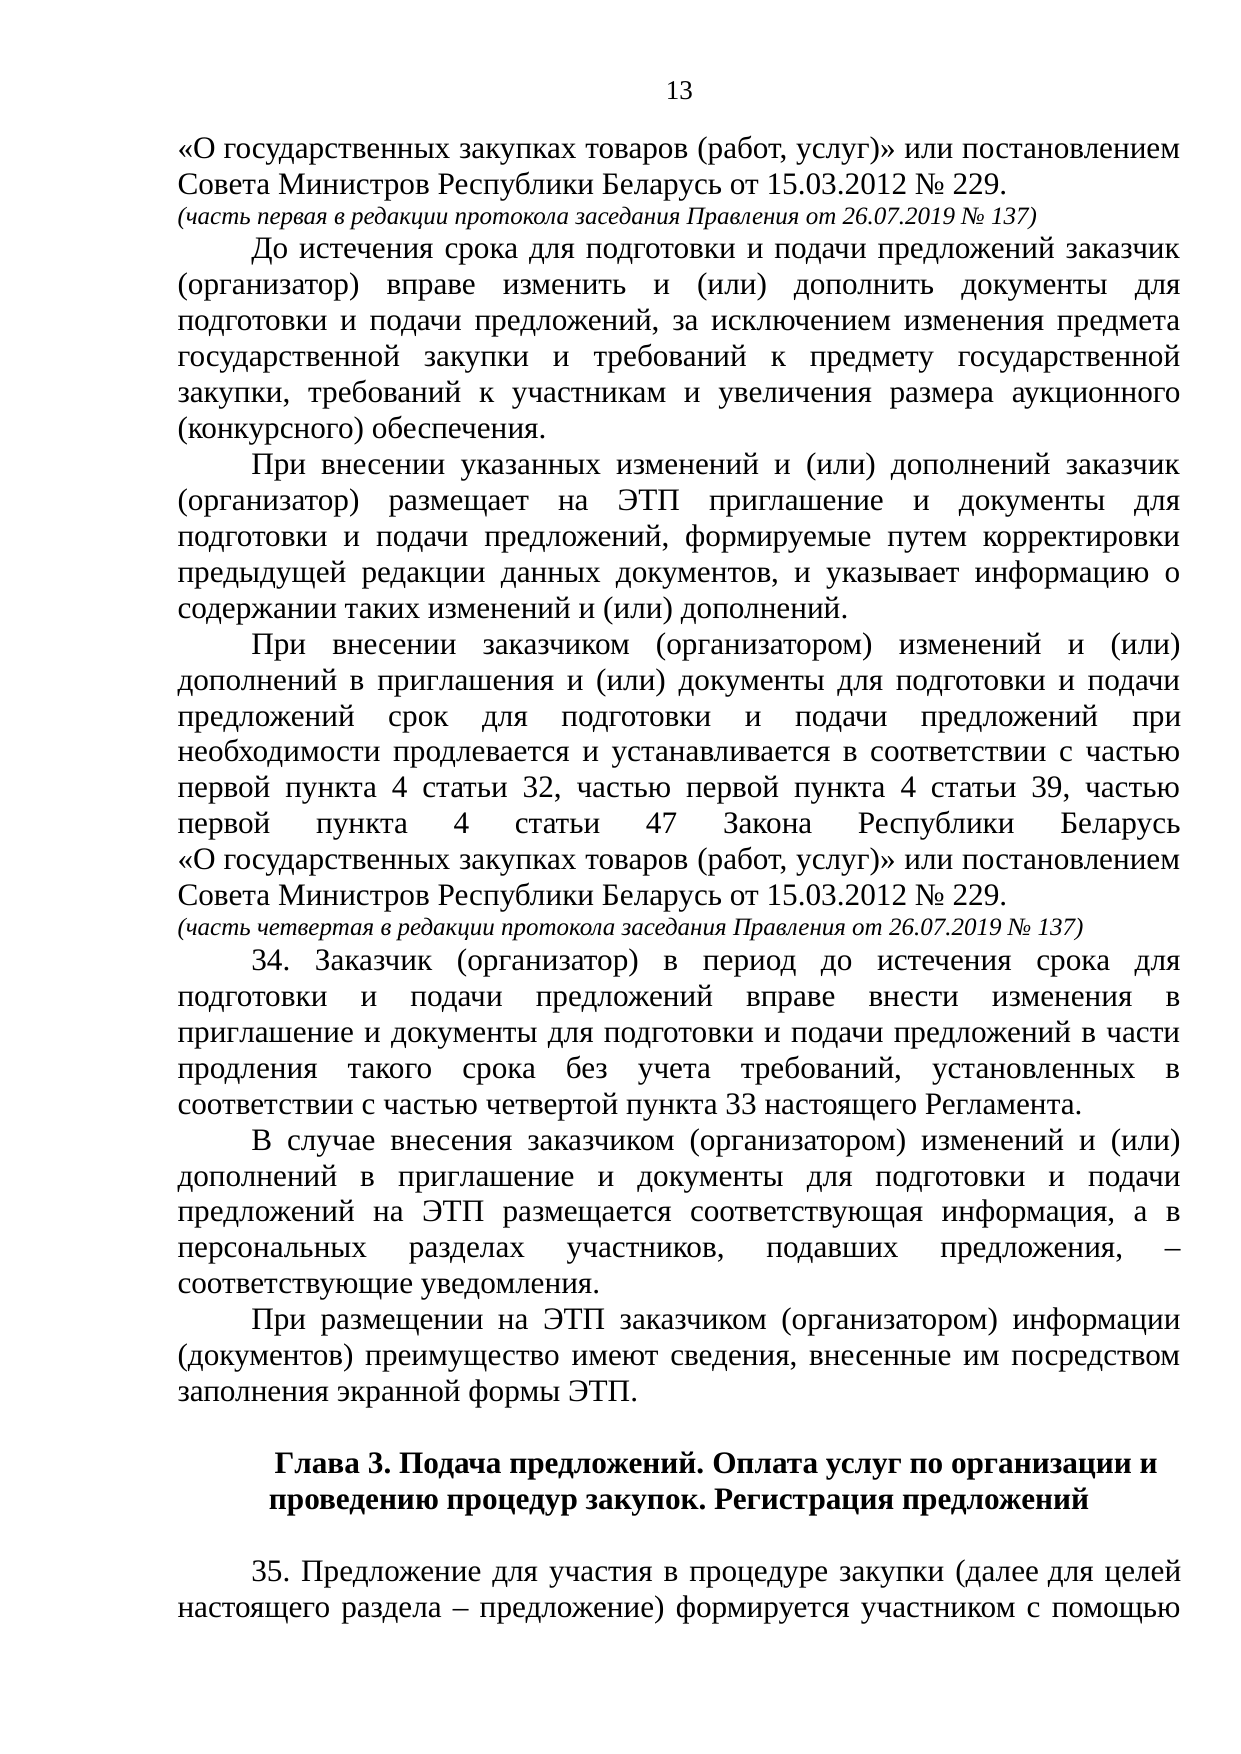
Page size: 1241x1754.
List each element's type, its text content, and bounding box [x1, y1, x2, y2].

text (часть первая в редакции протокола заседания Правления от 26.07.2019 № 137) [177, 201, 1181, 229]
text При внесении заказчиком (организатором) изменений и (или) дополнений в приглашения и (или) документы для подготовки и подачи предложений срок для подготовки и подачи предложений при необходимости продлевается и устанавливается в соответствии с частью первой пункта 4 статьи 32, частью первой пункта 4 статьи 39, частью первой пункта 4 статьи 47 Закона Республики Беларусь «О государственных закупках товаров (работ, услуг)» или постановлением Совета Министров Республики Беларусь от 15.03.2012 № 229. [177, 625, 1181, 912]
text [177, 129, 1181, 201]
text Глава 3. Подача предложений. Оплата услуг по организации и проведению процедур закупок. Регистрация предложений [177, 1444, 1181, 1516]
text При размещении на ЭТП заказчиком (организатором) информации (документов) преимущество имеют сведения, внесенные им посредством заполнения экранной формы ЭТП. [177, 1301, 1181, 1408]
text До истечения срока для подготовки и подачи предложений заказчик (организатор) вправе изменить и (или) дополнить документы для подготовки и подачи предложений, за исключением изменения предмета государственной закупки и требований к предмету государственной закупки, требований к участникам и увеличения размера аукционного (конкурсного) обеспечения. [177, 229, 1181, 445]
text (часть четвертая в редакции протокола заседания Правления от 26.07.2019 № 137) [177, 912, 1181, 941]
text При внесении указанных изменений и (или) дополнений заказчик (организатор) размещает на ЭТП приглашение и документы для подготовки и подачи предложений, формируемые путем корректировки предыдущей редакции данных документов, и указывает информацию о содержании таких изменений и (или) дополнений. [177, 445, 1181, 625]
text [177, 1552, 1181, 1624]
text В случае внесения заказчиком (организатором) изменений и (или) дополнений в приглашение и документы для подготовки и подачи предложений на ЭТП размещается соответствующая информация, а в персональных разделах участников, подавших предложения, – соответствующие уведомления. [177, 1121, 1181, 1301]
text 34. Заказчик (организатор) в период до истечения срока для подготовки и подачи предложений вправе внести изменения в приглашение и документы для подготовки и подачи предложений в части продления такого срока без учета требований, установленных в соответствии с частью четвертой пункта 33 настоящего Регламента. [177, 941, 1181, 1121]
